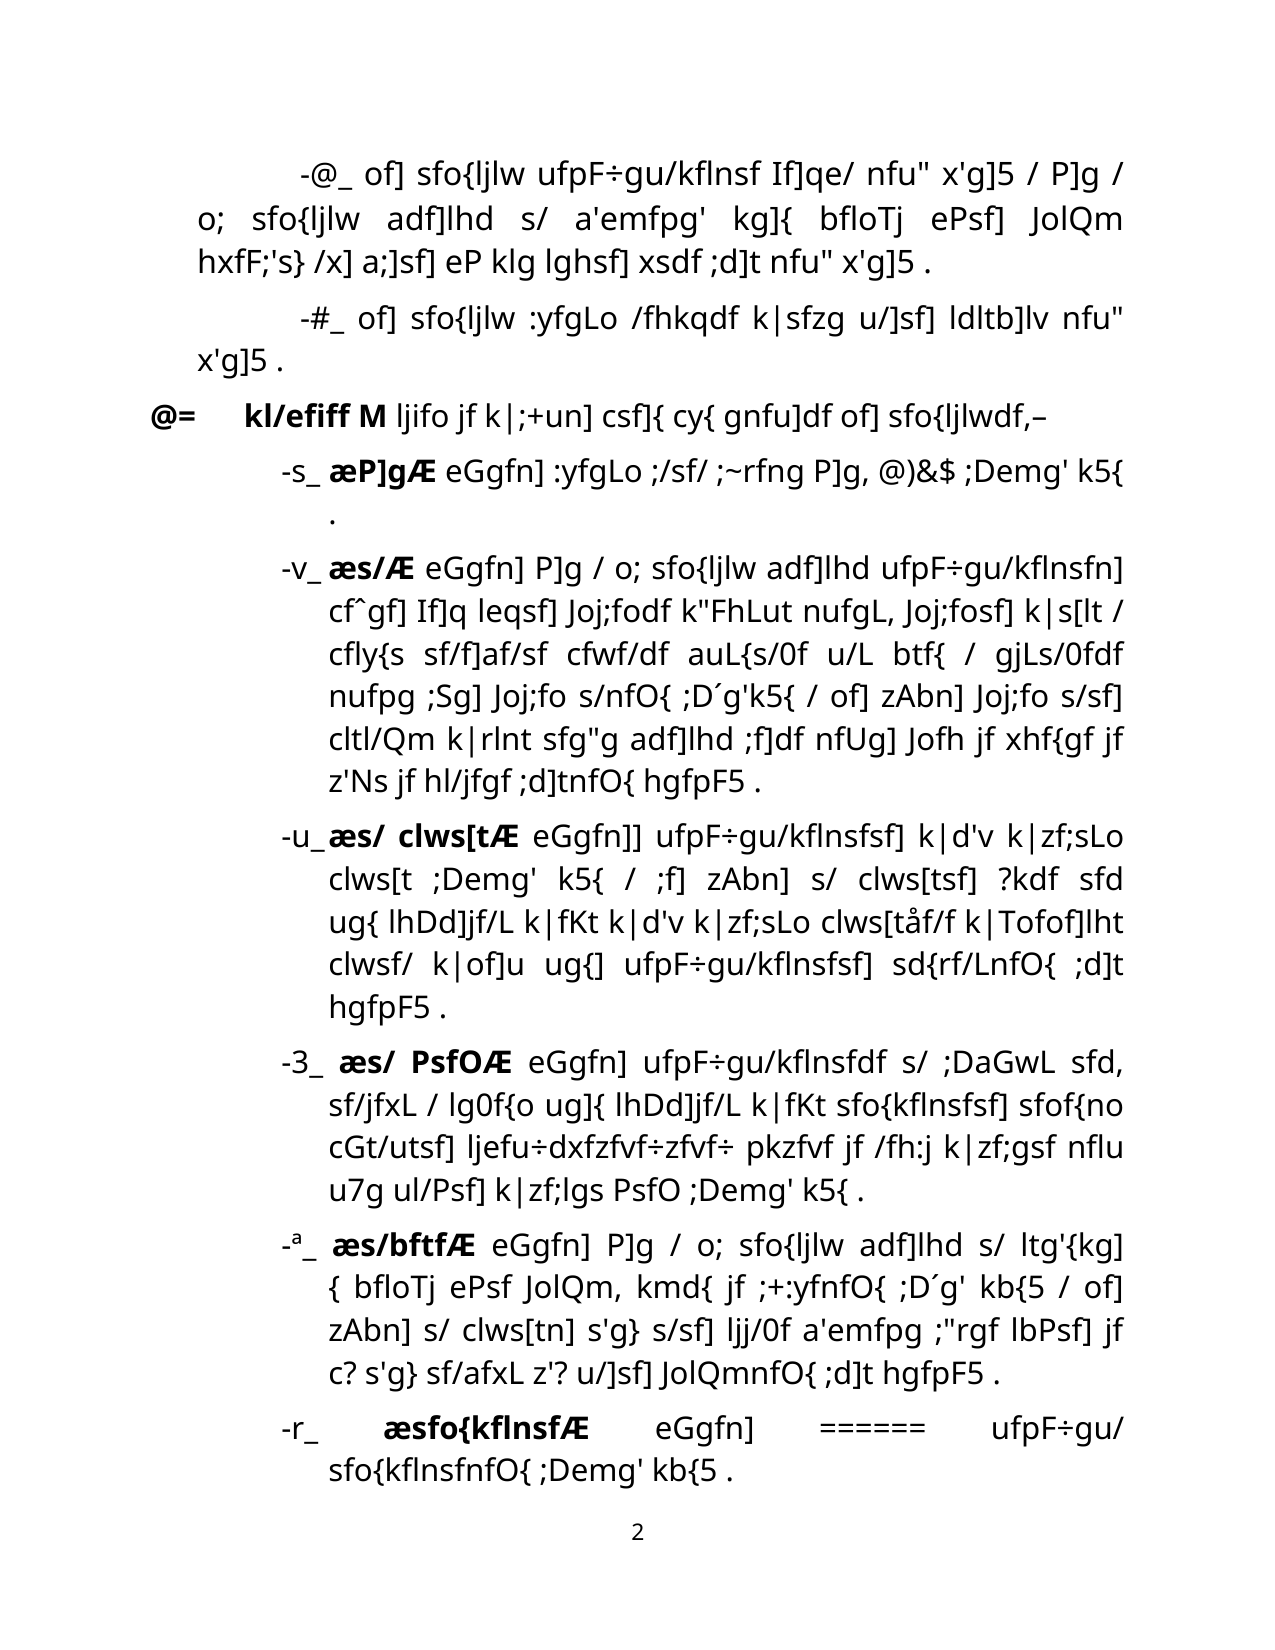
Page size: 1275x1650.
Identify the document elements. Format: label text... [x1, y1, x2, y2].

text -@_ of] sfo{ljlw ufpF÷gu/kflnsf If]qe/ nfu" x'g]5 / P]g / o; sfo{ljlw adf]lhd s/ a'emfpg' kg]{ bfloTj ePsf] JolQm hxfF;'s} /x] a;]sf] eP klg lghsf] xsdf ;d]t nfu" x'g]5 . [197, 150, 1125, 283]
text -v_ æs/Æ eGgfn] P]g / o; sfo{ljlw adf]lhd ufpF÷gu/kflnsfn] cfˆgf] If]q leqsf] Joj;fodf k"FhLut nufgL, Joj;fosf] k|s[lt / cfly{s sf/f]af/sf cfwf/df auL{s/0f u/L btf{ / gjLs/0fdf nufpg ;Sg] Joj;fo s/nfO{ ;D´g'k5{ / of] zAbn] Joj;fo s/sf] cltl/Qm k|rlnt sfg"g adf]lhd ;f]df nfUg] Jofh jf xhf{gf jf z'Ns jf hl/jfgf ;d]tnfO{ hgfpF5 . [281, 546, 1125, 802]
text -#_ of] sfo{ljlw :yfgLo /fhkqdf k|sfzg u/]sf] ldltb]lv nfu" x'g]5 . [197, 296, 1125, 381]
text @= kl/efiff M ljifo jf k|;+un] csf]{ cy{ gnfu]df of] sfo{ljlwdf,– [150, 393, 1125, 436]
text -ª_ æs/bftfÆ eGgfn] P]g / o; sfo{ljlw adf]lhd s/ ltg'{kg]{ bfloTj ePsf JolQm, kmd{ jf ;+:yfnfO{ ;D´g' kb{5 / of] zAbn] s/ clws[tn] s'g} s/sf] ljj/0f a'emfpg ;"rgf lbPsf] jf c? s'g} sf/afxL z'? u/]sf] JolQmnfO{ ;d]t hgfpF5 . [281, 1223, 1125, 1393]
text -u_ æs/ clws[tÆ eGgfn]] ufpF÷gu/kflnsfsf] k|d'v k|zf;sLo clws[t ;Demg' k5{ / ;f] zAbn] s/ clws[tsf] ?kdf sfd ug{ lhDd]jf/L k|fKt k|d'v k|zf;sLo clws[tåf/f k|Tofof]lht clwsf/ k|of]u ug{] ufpF÷gu/kflnsfsf] sd{rf/LnfO{ ;d]t hgfpF5 . [281, 814, 1125, 1027]
text -s_ æP]gÆ eGgfn] :yfgLo ;/sf/ ;~rfng P]g, @)&$ ;Demg' k5{ . [281, 449, 1125, 534]
text -3_ æs/ PsfOÆ eGgfn] ufpF÷gu/kflnsfdf s/ ;DaGwL sfd, sf/jfxL / lg0f{o ug]{ lhDd]jf/L k|fKt sfo{kflnsfsf] sfof{no cGt/utsf] ljefu÷dxfzfvf÷zfvf÷ pkzfvf jf /fh:j k|zf;gsf nflu u7g ul/Psf] k|zf;lgs PsfO ;Demg' k5{ . [281, 1040, 1125, 1210]
text -r_ æsfo{kflnsfÆ eGgfn] ====== ufpF÷gu/ sfo{kflnsfnfO{ ;Demg' kb{5 . [281, 1406, 1125, 1491]
